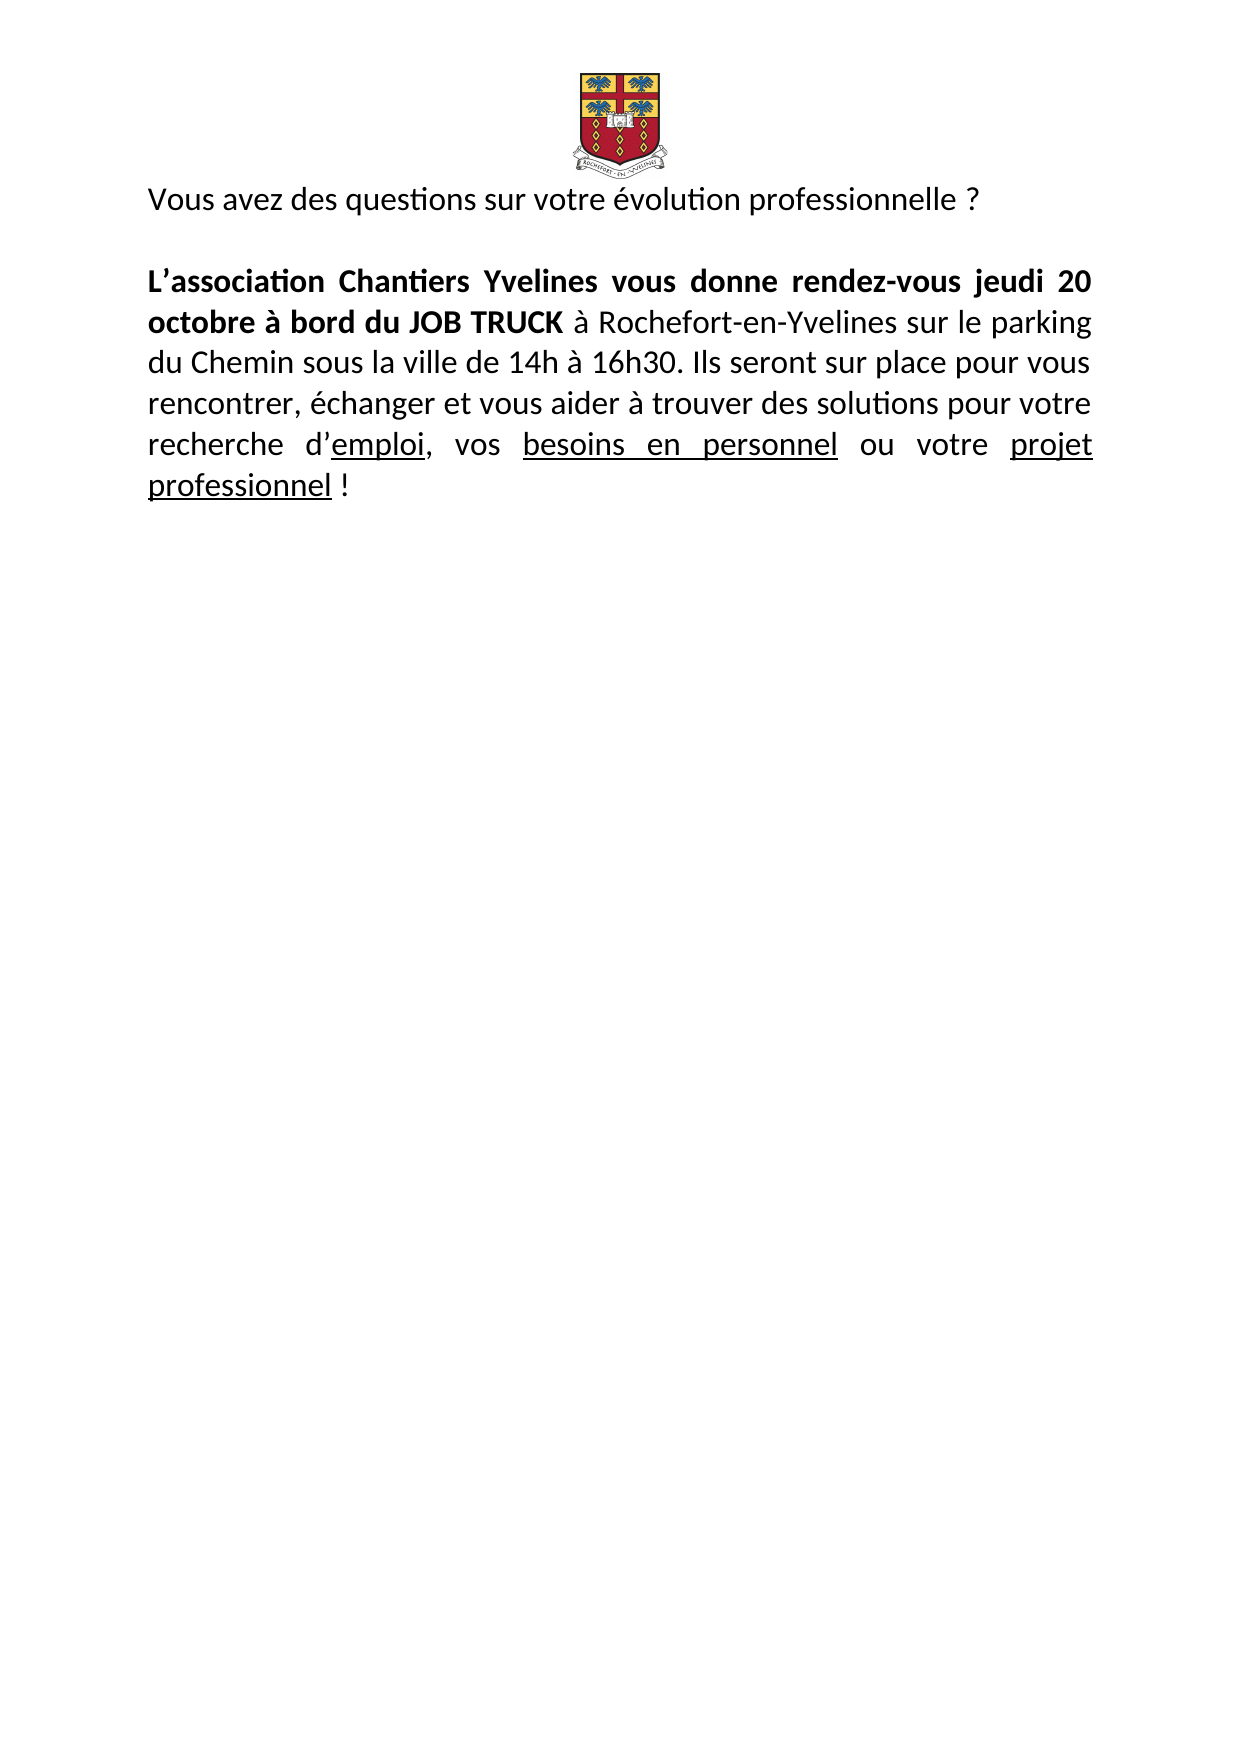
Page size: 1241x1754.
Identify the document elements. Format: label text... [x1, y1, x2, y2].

picture [572, 73, 668, 179]
text L’association Chantiers Yvelines vous donne rendez-vous jeudi 20 octobre à bord du JOB TRUCK à Rochefort-en-Yvelines sur le parking du Chemin sous la ville de 14h à 16h30. Ils seront sur place pour vous rencontrer, échanger et vous aider à trouver des solutions pour votre recherche d’emploi, vos besoins en personnel ou votre projet professionnel ! [148, 260, 1093, 504]
text Vous avez des questions sur votre évolution professionnelle ? [148, 178, 1093, 219]
